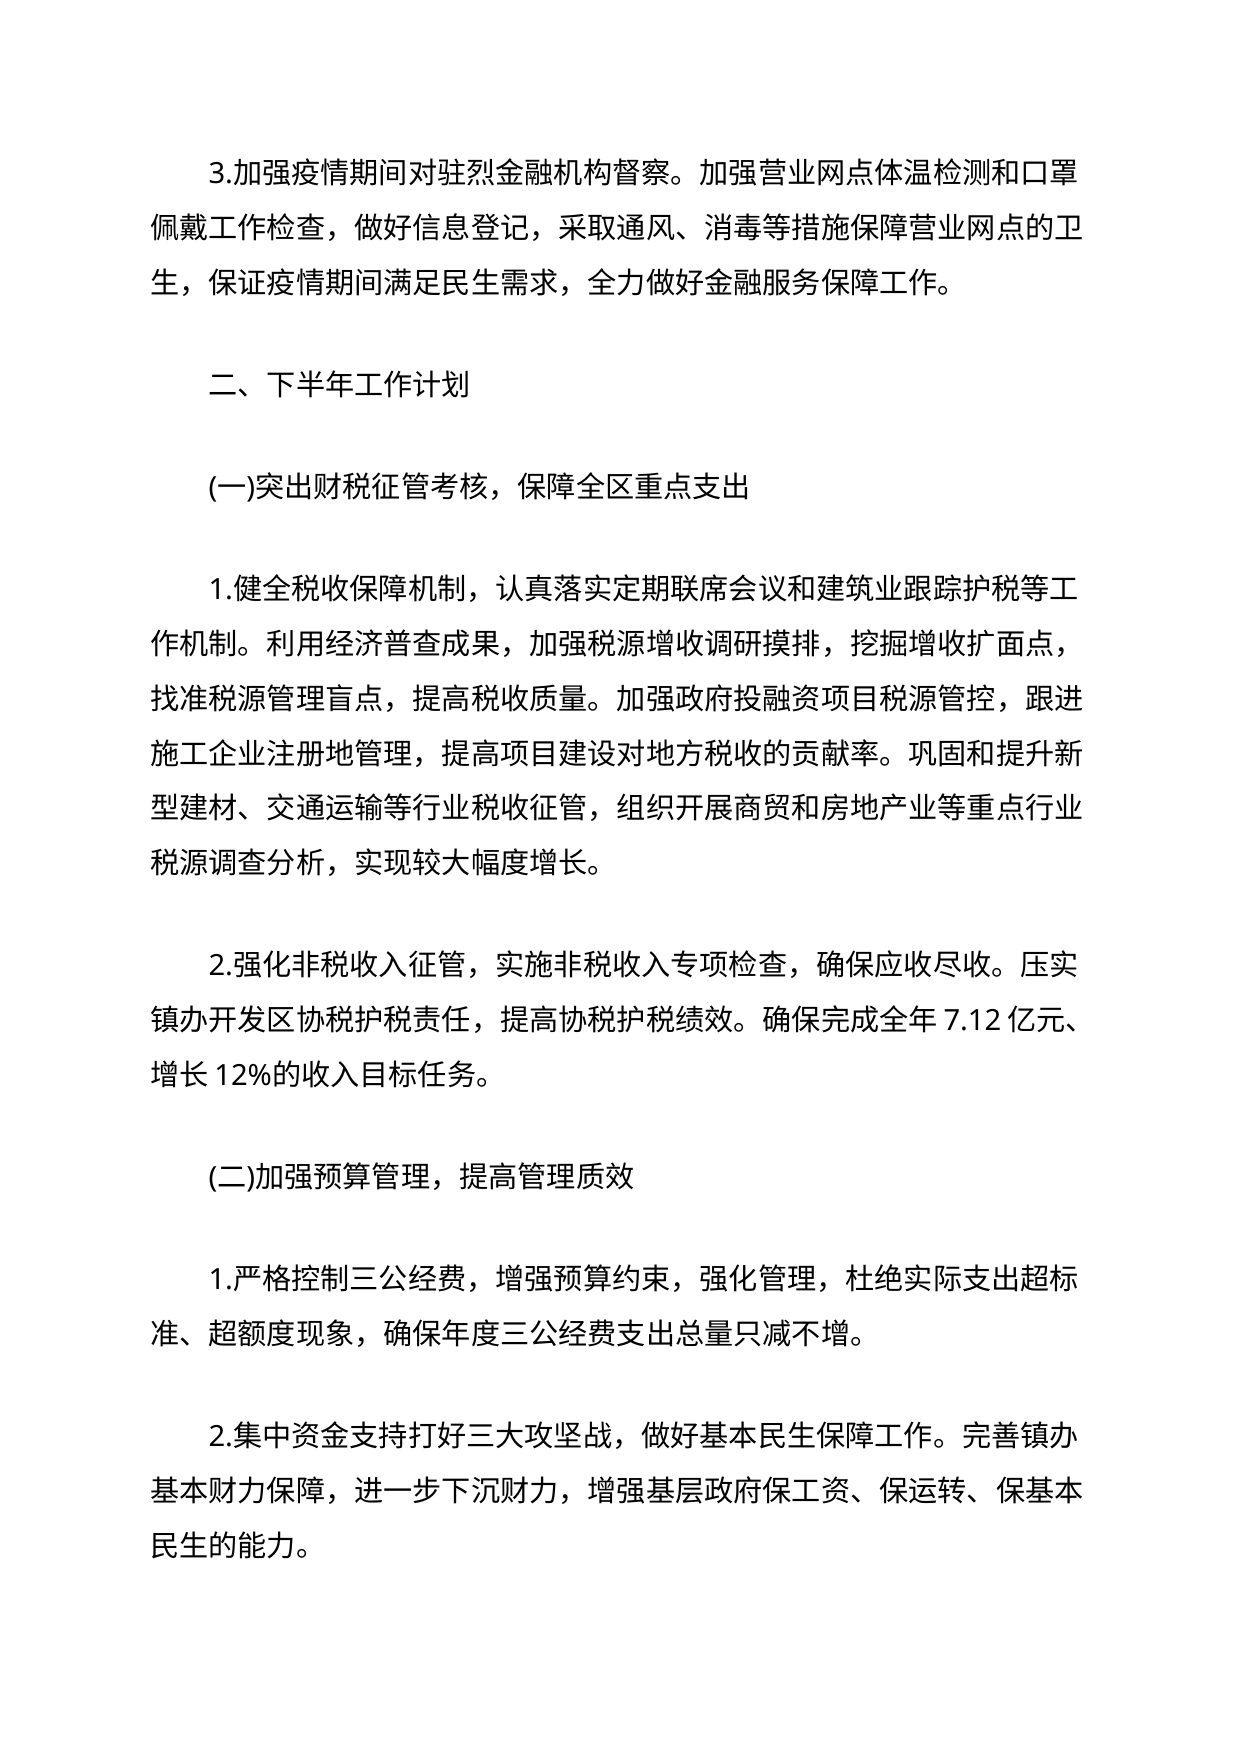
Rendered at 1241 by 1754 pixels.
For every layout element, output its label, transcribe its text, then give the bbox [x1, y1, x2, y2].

text 1.严格控制三公经费，增强预算约束，强化管理，杜绝实际支出超标准、超额度现象，确保年度三公经费支出总量只减不增。 [150, 1256, 1090, 1353]
text 2.强化非税收入征管，实施非税收入专项检查，确保应收尽收。压实镇办开发区协税护税责任，提高协税护税绩效。确保完成全年7.12亿元、增长12%的收入目标任务。 [150, 942, 1090, 1094]
text 2.集中资金支持打好三大攻坚战，做好基本民生保障工作。完善镇办基本财力保障，进一步下沉财力，增强基层政府保工资、保运转、保基本民生的能力。 [150, 1412, 1090, 1565]
text 3.加强疫情期间对驻烈金融机构督察。加强营业网点体温检测和口罩佩戴工作检查，做好信息登记，采取通风、消毒等措施保障营业网点的卫生，保证疫情期间满足民生需求，全力做好金融服务保障工作。 [150, 150, 1090, 302]
text 二、下半年工作计划 [150, 362, 1090, 404]
text (一)突出财税征管考核，保障全区重点支出 [150, 463, 1090, 506]
text 1.健全税收保障机制，认真落实定期联席会议和建筑业跟踪护税等工作机制。利用经济普查成果，加强税源增收调研摸排，挖掘增收扩面点，找准税源管理盲点，提高税收质量。加强政府投融资项目税源管控，跟进施工企业注册地管理，提高项目建设对地方税收的贡献率。巩固和提升新型建材、交通运输等行业税收征管，组织开展商贸和房地产业等重点行业税源调查分析，实现较大幅度增长。 [150, 565, 1090, 882]
text (二)加强预算管理，提高管理质效 [150, 1154, 1090, 1196]
